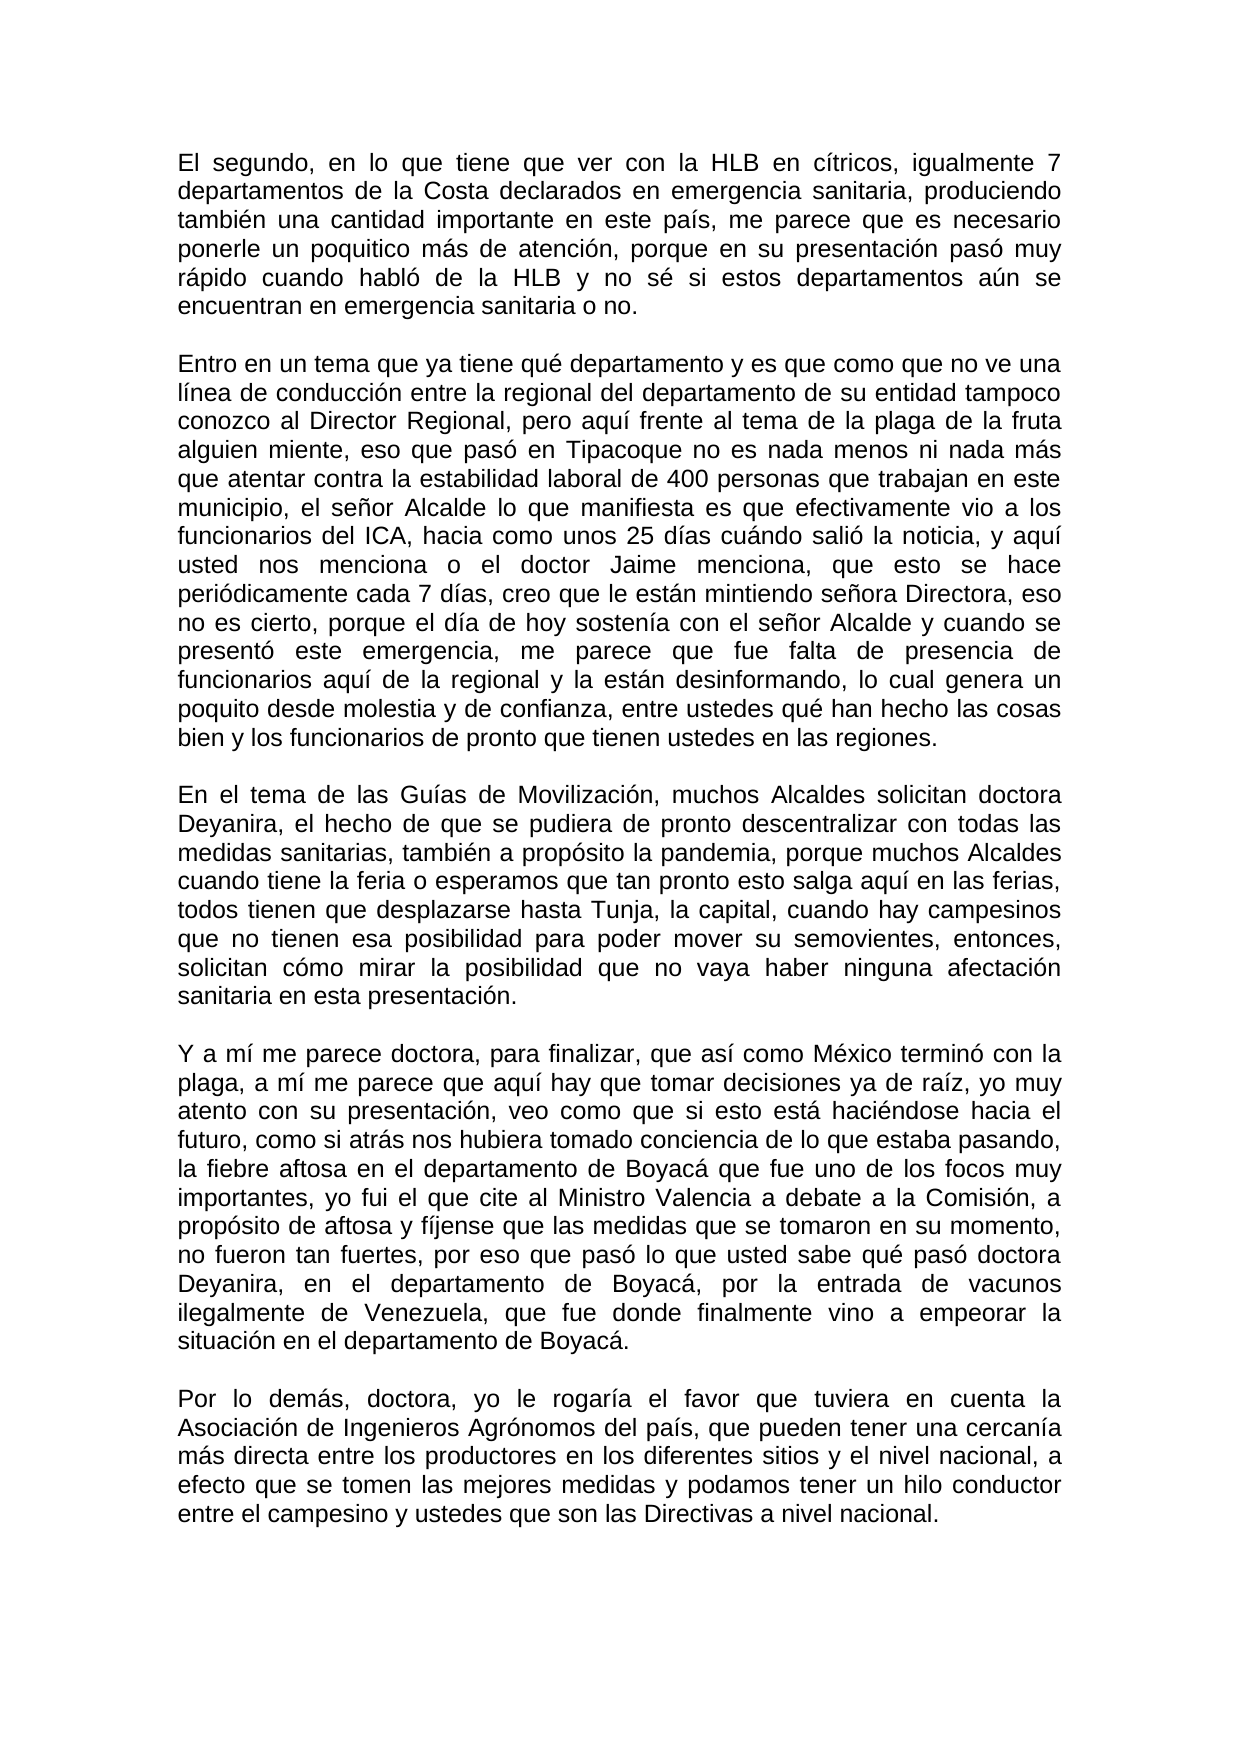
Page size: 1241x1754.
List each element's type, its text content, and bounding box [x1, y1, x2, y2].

text Entro en un tema que ya tiene qué departamento y es que como que no ve una línea de conducción entre la regional del departamento de su entidad tampoco conozco al Director Regional, pero aquí frente al tema de la plaga de la fruta alguien miente, eso que pasó en Tipacoque no es nada menos ni nada más que atentar contra la estabilidad laboral de 400 personas que trabajan en este municipio, el señor Alcalde lo que manifiesta es que efectivamente vio a los funcionarios del ICA, hacia como unos 25 días cuándo salió la noticia, y aquí usted nos menciona o el doctor Jaime menciona, que esto se hace periódicamente cada 7 días, creo que le están mintiendo señora Directora, eso no es cierto, porque el día de hoy sostenía con el señor Alcalde y cuando se presentó este emergencia, me parece que fue falta de presencia de funcionarios aquí de la regional y la están desinformando, lo cual genera un poquito desde molestia y de confianza, entre ustedes qué han hecho las cosas bien y los funcionarios de pronto que tienen ustedes en las regiones. [177, 349, 1063, 751]
text Por lo demás, doctora, yo le rogaría el favor que tuviera en cuenta la Asociación de Ingenieros Agrónomos del país, que pueden tener una cercanía más directa entre los productores en los diferentes sitios y el nivel nacional, a efecto que se tomen las mejores medidas y podamos tener un hilo conductor entre el campesino y ustedes que son las Directivas a nivel nacional. [177, 1384, 1063, 1528]
text En el tema de las Guías de Movilización, muchos Alcaldes solicitan doctora Deyanira, el hecho de que se pudiera de pronto descentralizar con todas las medidas sanitarias, también a propósito la pandemia, porque muchos Alcaldes cuando tiene la feria o esperamos que tan pronto esto salga aquí en las ferias, todos tienen que desplazarse hasta Tunja, la capital, cuando hay campesinos que no tienen esa posibilidad para poder mover su semovientes, entonces, solicitan cómo mirar la posibilidad que no vaya haber ninguna afectación sanitaria en esta presentación. [177, 780, 1063, 1010]
text El segundo, en lo que tiene que ver con la HLB en cítricos, igualmente 7 departamentos de la Costa declarados en emergencia sanitaria, produciendo también una cantidad importante en este país, me parece que es necesario ponerle un poquitico más de atención, porque en su presentación pasó muy rápido cuando habló de la HLB y no sé si estos departamentos aún se encuentran en emergencia sanitaria o no. [177, 148, 1063, 320]
text Y a mí me parece doctora, para finalizar, que así como México terminó con la plaga, a mí me parece que aquí hay que tomar decisiones ya de raíz, yo muy atento con su presentación, veo como que si esto está haciéndose hacia el futuro, como si atrás nos hubiera tomado conciencia de lo que estaba pasando, la fiebre aftosa en el departamento de Boyacá que fue uno de los focos muy importantes, yo fui el que cite al Ministro Valencia a debate a la Comisión, a propósito de aftosa y fíjense que las medidas que se tomaron en su momento, no fueron tan fuertes, por eso que pasó lo que usted sabe qué pasó doctora Deyanira, en el departamento de Boyacá, por la entrada de vacunos ilegalmente de Venezuela, que fue donde finalmente vino a empeorar la situación en el departamento de Boyacá. [177, 1039, 1063, 1355]
